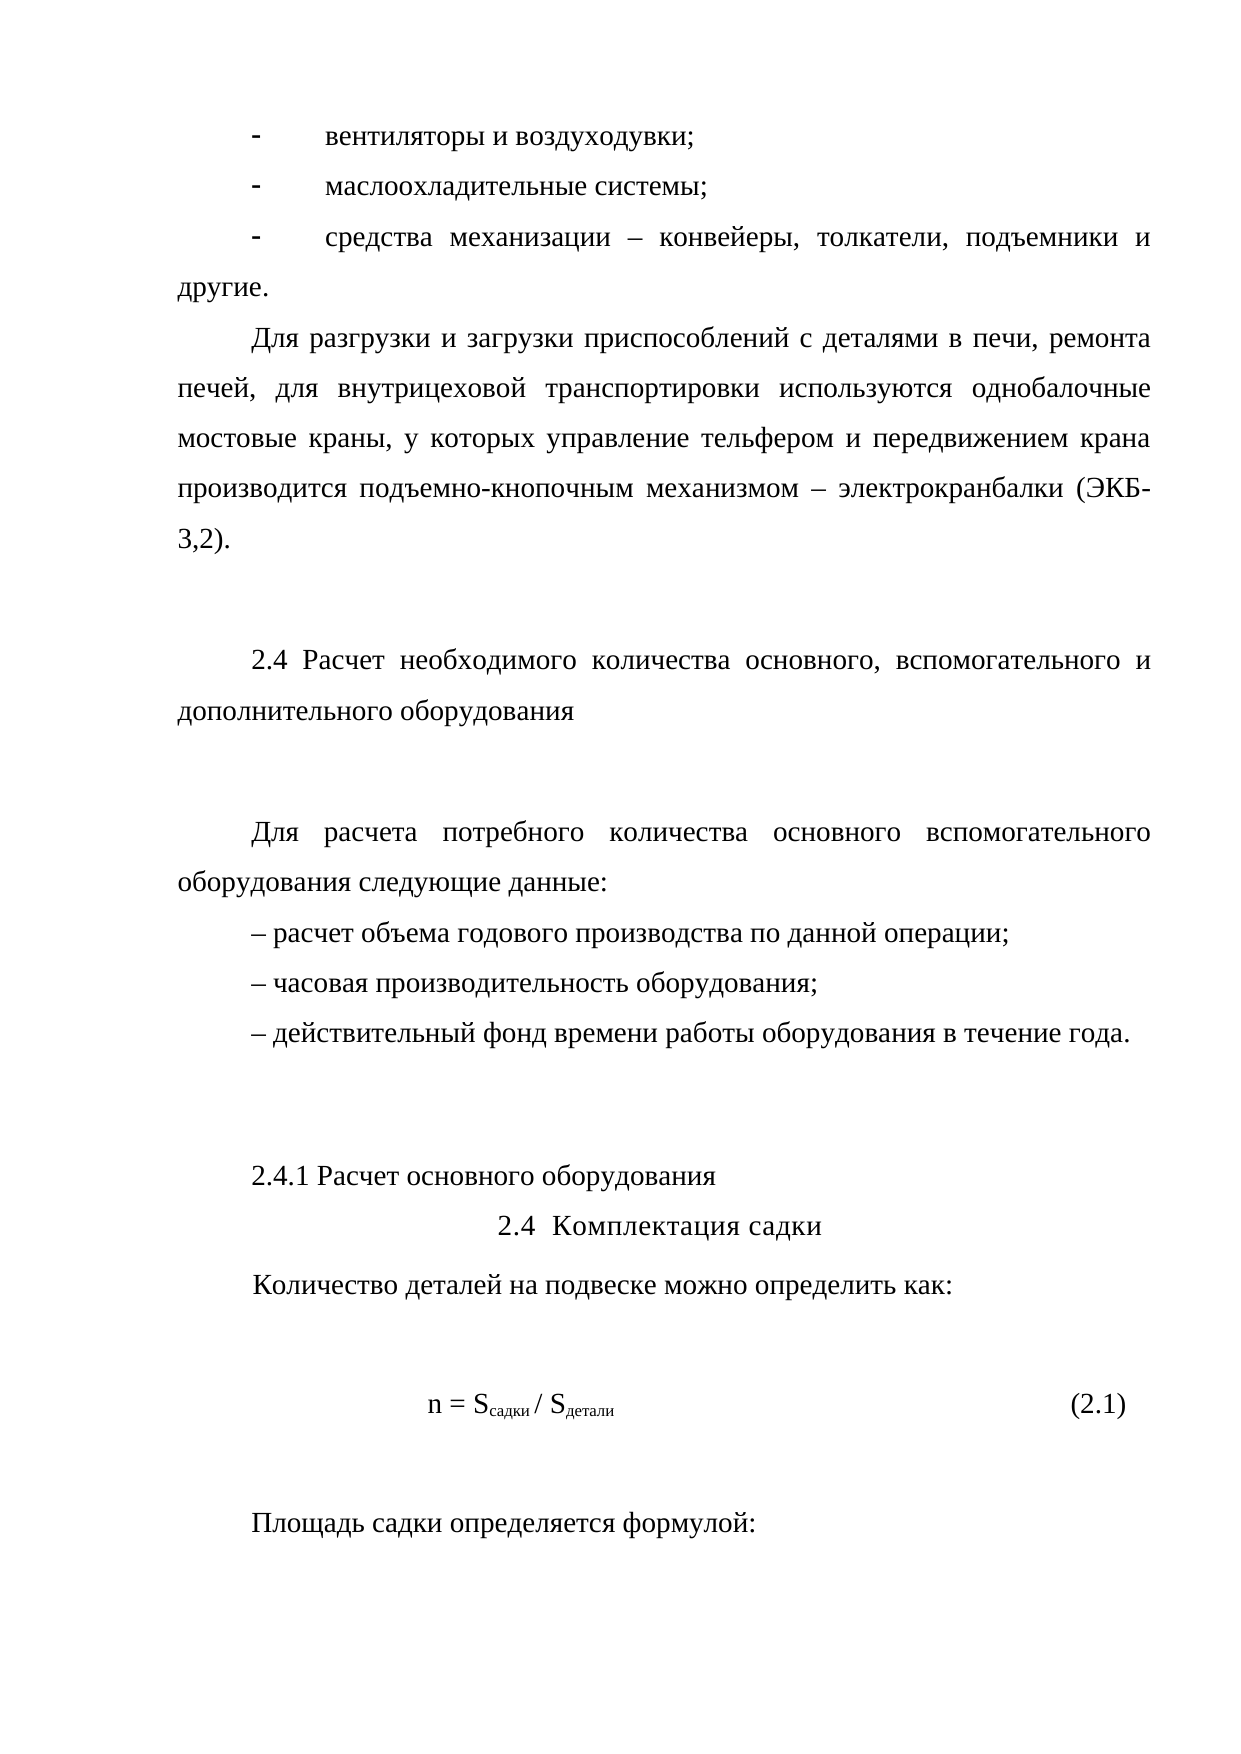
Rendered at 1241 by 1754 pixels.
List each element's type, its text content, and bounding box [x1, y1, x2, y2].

text n = Sсадки / Sдетали (2.1) [177, 1386, 1152, 1420]
text Количество деталей на подвеске можно определить как: [177, 1267, 1152, 1301]
text Площадь садки определяется формулой: [177, 1505, 1152, 1538]
text Для расчета потребного количества основного вспомогательного оборудования следующие данные: [177, 814, 1152, 898]
text – часовая производительность оборудования; [177, 965, 1152, 999]
text Для разгрузки и загрузки приспособлений с деталями в печи, ремонта печей, для внутрицеховой транспортировки используются однобалочные мостовые краны, у которых управление тельфером и передвижением крана производится подъемно-кнопочным механизмом – электрокранбалки (ЭКБ-3,2). [177, 320, 1152, 554]
text 2.4.1 Расчет основного оборудования [177, 1158, 1152, 1191]
list вентиляторы и воздуходувки; [177, 118, 1152, 152]
text 2.4 Расчет необходимого количества основного, вспомогательного и дополнительного оборудования [177, 642, 1152, 726]
text 2.4 Комплектация садки [177, 1208, 1143, 1242]
text – расчет объема годового производства по данной операции; [177, 915, 1152, 948]
list средства механизации – конвейеры, толкатели, подъемники и другие. [177, 219, 1152, 303]
text – действительный фонд времени работы оборудования в течение года. [177, 1015, 1152, 1049]
list маслоохладительные системы; [177, 168, 1152, 202]
